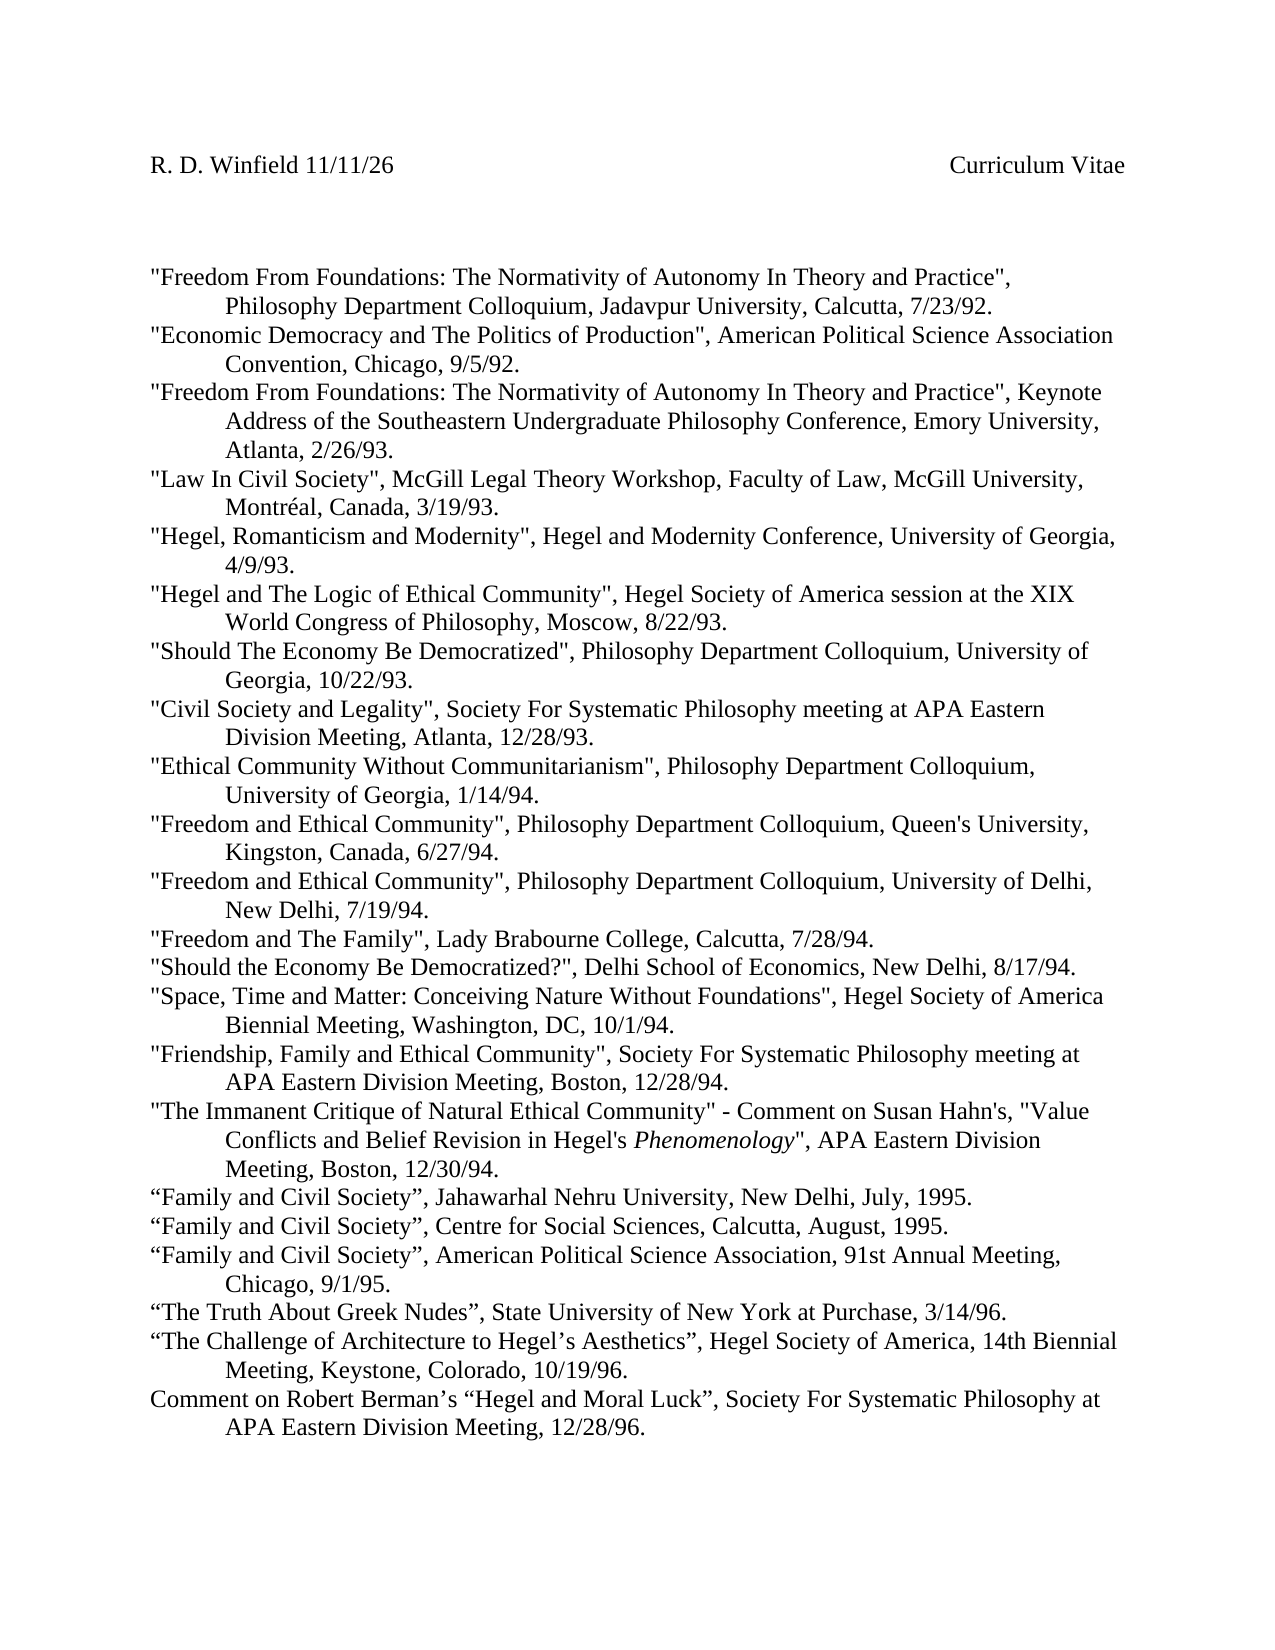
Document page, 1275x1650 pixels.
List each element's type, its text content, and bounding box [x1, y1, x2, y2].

text “Family and Civil Society”, Jahawarhal Nehru University, New Delhi, July, 1995. [150, 1182, 1125, 1211]
text "Should the Economy Be Democratized?", Delhi School of Economics, New Delhi, 8/17/94. [150, 952, 1125, 981]
text "Civil Society and Legality", Society For Systematic Philosophy meeting at APA Eastern Division Meeting, Atlanta, 12/28/93. [150, 694, 1125, 751]
text "Hegel, Romanticism and Modernity", Hegel and Modernity Conference, University of Georgia, 4/9/93. [150, 521, 1125, 579]
text “Family and Civil Society”, Centre for Social Sciences, Calcutta, August, 1995. [150, 1211, 1125, 1240]
text “The Challenge of Architecture to Hegel’s Aesthetics”, Hegel Society of America, 14th Biennial Meeting, Keystone, Colorado, 10/19/96. [150, 1326, 1125, 1384]
text “The Truth About Greek Nudes”, State University of New York at Purchase, 3/14/96. [150, 1297, 1125, 1326]
text "Hegel and The Logic of Ethical Community", Hegel Society of America session at the XIX World Congress of Philosophy, Moscow, 8/22/93. [150, 579, 1125, 636]
text "Freedom From Foundations: The Normativity of Autonomy In Theory and Practice", Philosophy Department Colloquium, Jadavpur University, Calcutta, 7/23/92. [150, 262, 1125, 320]
text "Freedom From Foundations: The Normativity of Autonomy In Theory and Practice", Keynote Address of the Southeastern Undergraduate Philosophy Conference, Emory University, Atlanta, 2/26/93. [150, 377, 1125, 464]
text "Law In Civil Society", McGill Legal Theory Workshop, Faculty of Law, McGill University, Montréal, Canada, 3/19/93. [150, 464, 1125, 521]
text "Freedom and Ethical Community", Philosophy Department Colloquium, University of Delhi, New Delhi, 7/19/94. [150, 866, 1125, 924]
text "Ethical Community Without Communitarianism", Philosophy Department Colloquium, University of Georgia, 1/14/94. [150, 751, 1125, 809]
text "Freedom and Ethical Community", Philosophy Department Colloquium, Queen's University, Kingston, Canada, 6/27/94. [150, 809, 1125, 866]
text "Should The Economy Be Democratized", Philosophy Department Colloquium, University of Georgia, 10/22/93. [150, 636, 1125, 694]
text “Family and Civil Society”, American Political Science Association, 91st Annual Meeting, Chicago, 9/1/95. [150, 1240, 1125, 1297]
text "Freedom and The Family", Lady Brabourne College, Calcutta, 7/28/94. [150, 924, 1125, 952]
text "The Immanent Critique of Natural Ethical Community" - Comment on Susan Hahn's, "Value Conflicts and Belief Revision in Hegel's Phenomenology", APA Eastern Division Meeting, Boston, 12/30/94. [150, 1096, 1125, 1182]
text "Economic Democracy and The Politics of Production", American Political Science Association Convention, Chicago, 9/5/92. [150, 320, 1125, 377]
text "Friendship, Family and Ethical Community", Society For Systematic Philosophy meeting at APA Eastern Division Meeting, Boston, 12/28/94. [150, 1039, 1125, 1096]
text Comment on Robert Berman’s “Hegel and Moral Luck”, Society For Systematic Philosophy at APA Eastern Division Meeting, 12/28/96. [150, 1384, 1125, 1441]
text "Space, Time and Matter: Conceiving Nature Without Foundations", Hegel Society of America Biennial Meeting, Washington, DC, 10/1/94. [150, 981, 1125, 1039]
